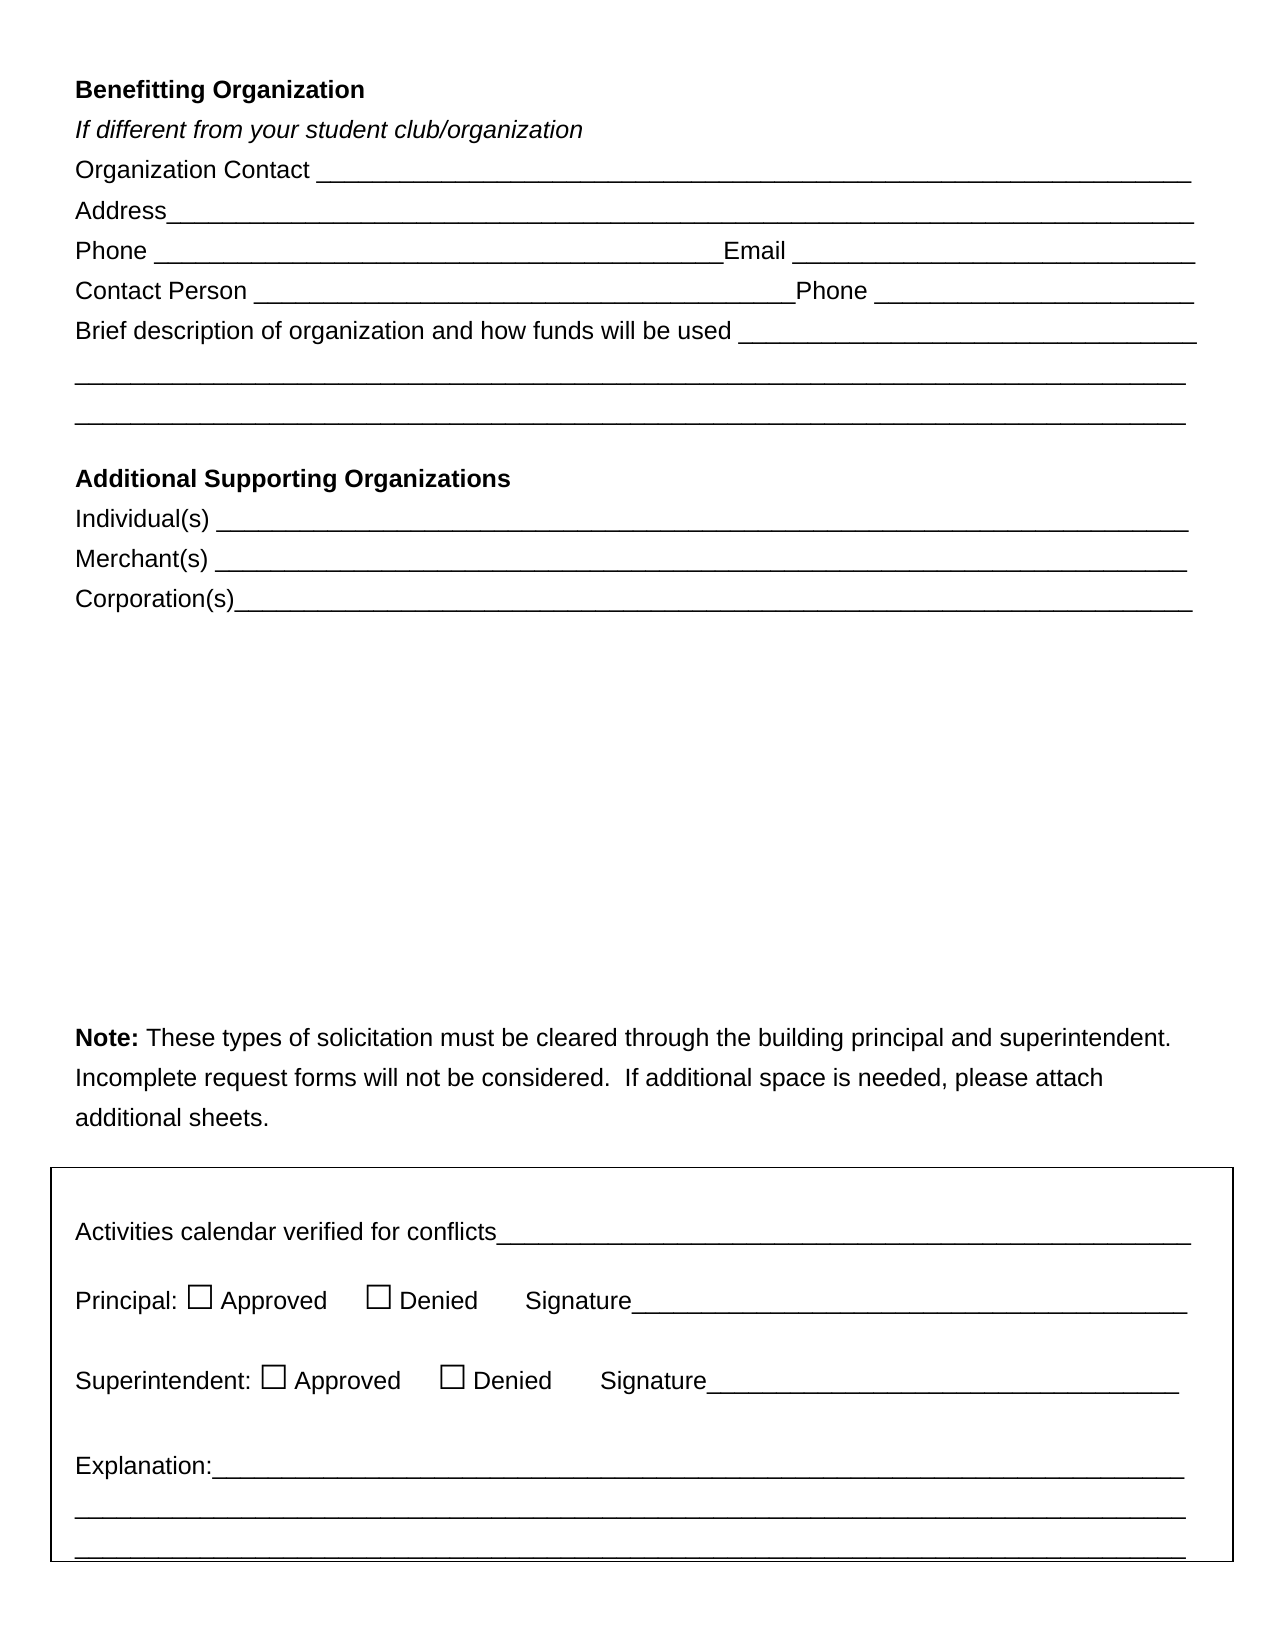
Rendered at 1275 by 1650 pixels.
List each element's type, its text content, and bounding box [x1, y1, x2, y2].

text Principal: Approved Denied Signature________________________________________ [75, 1274, 1200, 1319]
text Note: These types of solicitation must be cleared through the building principal and superintendent. Incomplete request forms will not be considered. If additional space is needed, please attach additional sheets. [75, 1023, 1200, 1132]
text Additional Supporting Organizations Individual(s) ______________________________________________________________________ Merchant(s) ______________________________________________________________________ Corporation(s)_____________________________________________________________________ [75, 464, 1200, 613]
text Superintendent: Approved Denied Signature__________________________________ Explanation:______________________________________________________________________ ________________________________________________________________________________________________________________________________________________________________ [75, 1354, 1200, 1560]
text Benefitting Organization If different from your student club/organization Organization Contact _______________________________________________________________ Address__________________________________________________________________________ Phone _________________________________________Email _____________________________ Contact Person _______________________________________Phone _______________________ Brief description of organization and how funds will be used _________________________________ ________________________________________________________________________________________________________________________________________________________________ [75, 75, 1200, 425]
text Activities calendar verified for conflicts__________________________________________________ [75, 1217, 1200, 1246]
